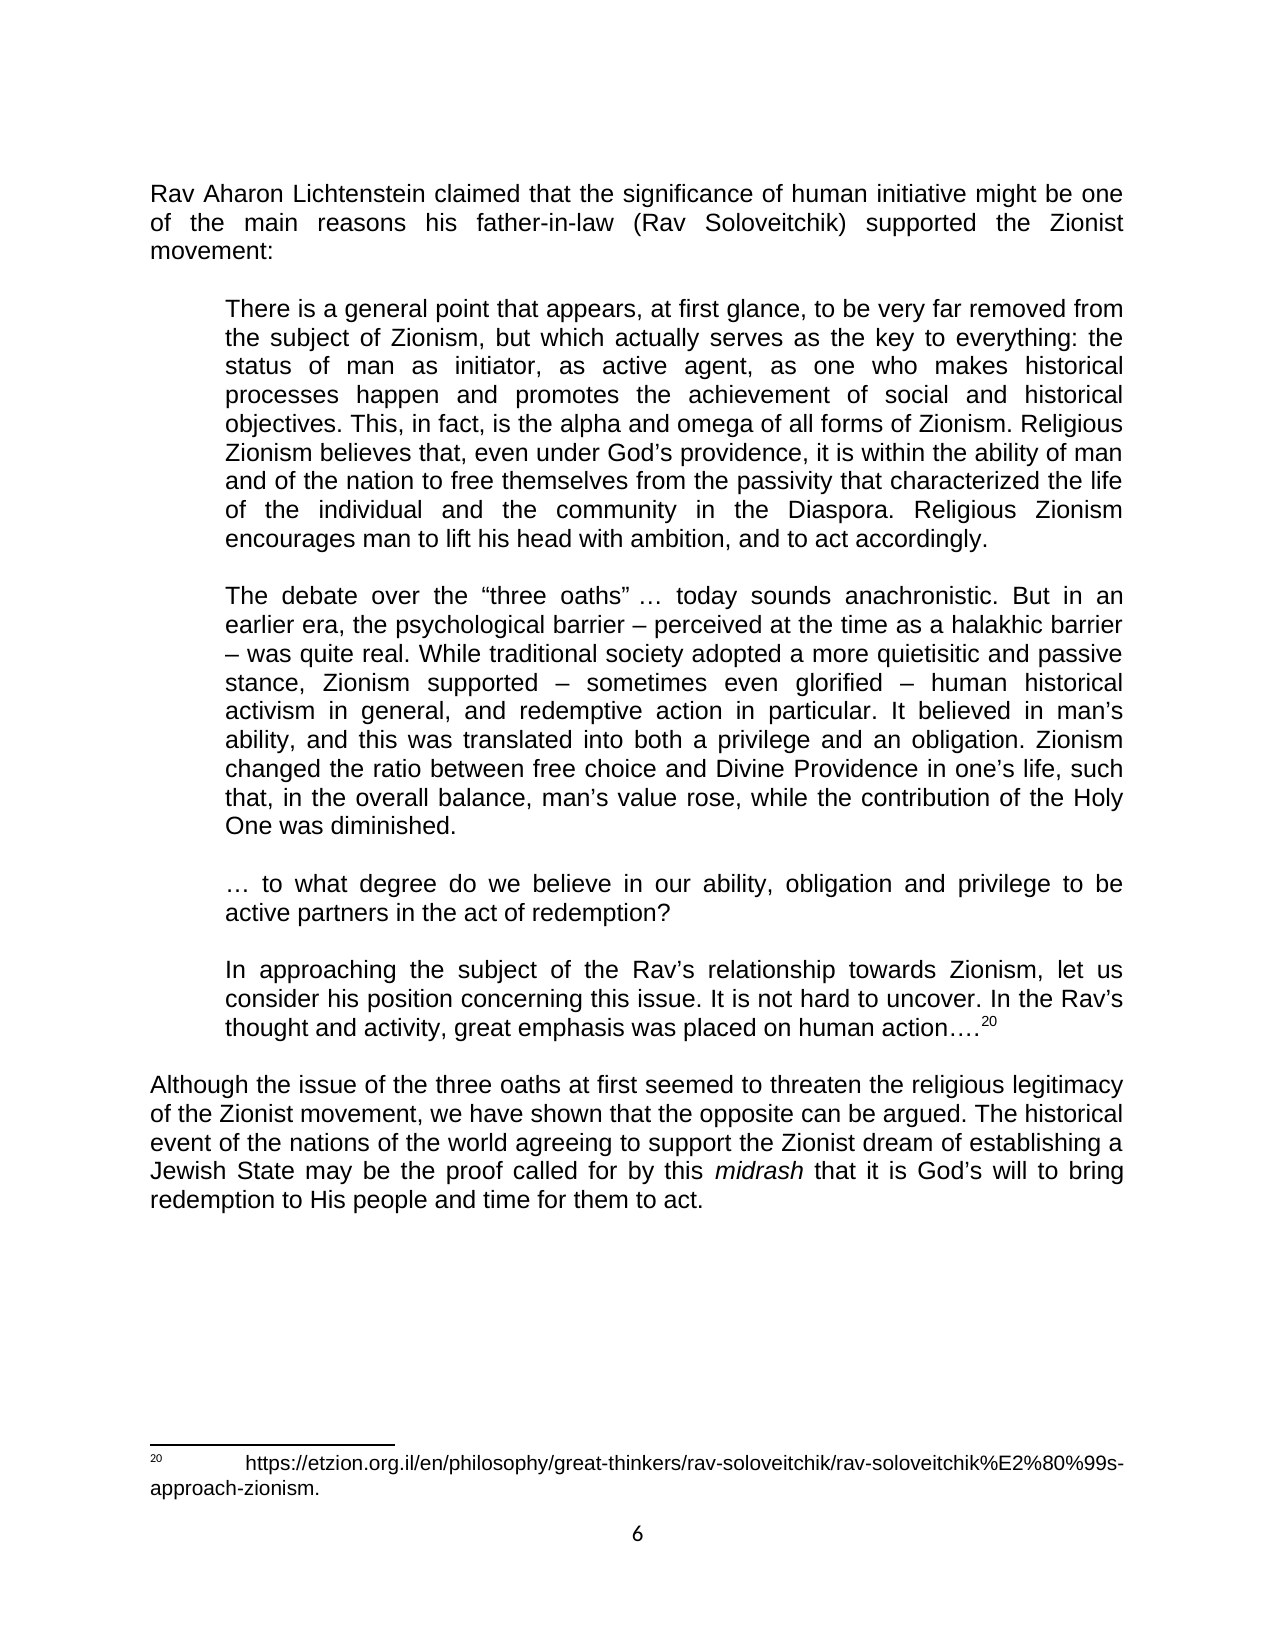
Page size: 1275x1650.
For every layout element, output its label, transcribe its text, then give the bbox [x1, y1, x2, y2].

text There is a general point that appears, at first glance, to be very far removed from the subject of Zionism, but which actually serves as the key to everything: the status of man as initiator, as active agent, as one who makes historical processes happen and promotes the achievement of social and historical objectives. This, in fact, is the alpha and omega of all forms of Zionism. Religious Zionism believes that, even under God’s providence, it is within the ability of man and of the nation to free themselves from the passivity that characterized the life of the individual and the community in the Diaspora. Religious Zionism encourages man to lift his head with ambition, and to act accordingly. [225, 294, 1125, 552]
text The debate over the “three oaths” … today sounds anachronistic. But in an earlier era, the psychological barrier – perceived at the time as a halakhic barrier – was quite real. While traditional society adopted a more quietisitic and passive stance, Zionism supported – sometimes even glorified – human historical activism in general, and redemptive action in particular. It believed in man’s ability, and this was translated into both a privilege and an obligation. Zionism changed the ratio between free choice and Divine Providence in one’s life, such that, in the overall balance, man’s value rose, while the contribution of the Holy One was diminished. [225, 581, 1125, 840]
text Rav Aharon Lichtenstein claimed that the significance of human initiative might be one of the main reasons his father-in-law (Rav Soloveitchik) supported the Zionist movement: [150, 179, 1125, 265]
text … to what degree do we believe in our ability, obligation and privilege to be active partners in the act of redemption? [225, 869, 1125, 926]
text Although the issue of the three oaths at first seemed to threaten the religious legitimacy of the Zionist movement, we have shown that the opposite can be argued. The historical event of the nations of the world agreeing to support the Zionist dream of establishing a Jewish State may be the proof called for by this midrash that it is God’s will to bring redemption to His people and time for them to act. [150, 1070, 1125, 1214]
text In approaching the subject of the Rav’s relationship towards Zionism, let us consider his position concerning this issue. It is not hard to uncover. In the Rav’s thought and activity, great emphasis was placed on human action…. [225, 955, 1125, 1041]
